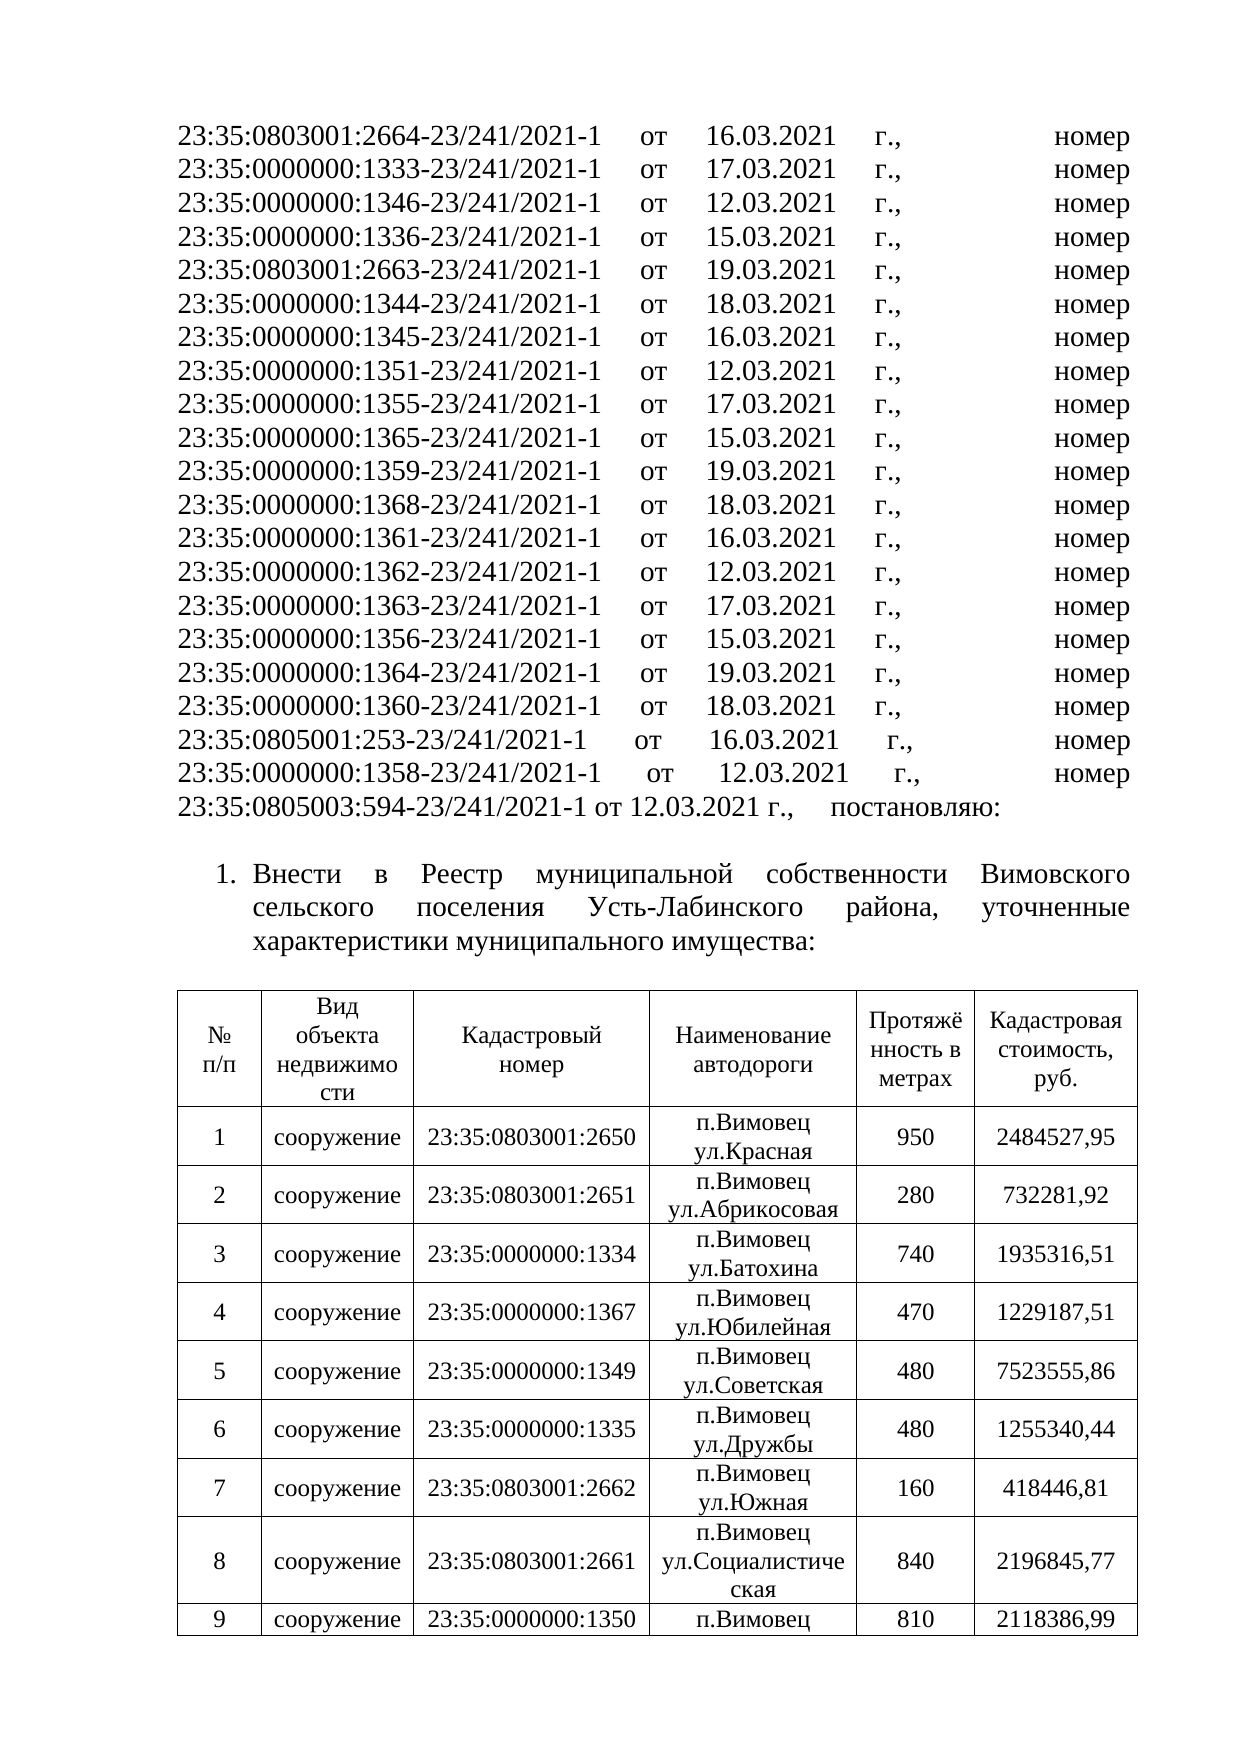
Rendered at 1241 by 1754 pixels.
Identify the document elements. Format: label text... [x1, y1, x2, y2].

table_cell 950 [857, 1107, 974, 1165]
table_cell 470 [857, 1283, 974, 1340]
table_cell 7 [178, 1459, 261, 1516]
table_cell 3 [178, 1224, 261, 1282]
table_cell п.Вимовец ул.Батохина [650, 1224, 856, 1282]
table_cell 480 [857, 1341, 974, 1399]
table_cell сооружение [262, 1459, 413, 1516]
table_cell сооружение [262, 1107, 413, 1165]
table_cell п.Вимовец ул.Дружбы [650, 1400, 856, 1457]
table_cell 23:35:0000000:1335 [414, 1400, 649, 1457]
table_cell п.Вимовец ул.Абрикосовая [650, 1166, 856, 1223]
table_cell 1935316,51 [975, 1224, 1137, 1282]
table_cell 6 [178, 1400, 261, 1457]
table_cell 23:35:0000000:1367 [414, 1283, 649, 1340]
table_cell п.Вимовец ул.Советская [650, 1341, 856, 1399]
table_cell 23:35:0000000:1350 [414, 1604, 649, 1635]
table_cell сооружение [262, 1166, 413, 1223]
table_cell 2 [178, 1166, 261, 1223]
table_cell 23:35:0803001:2662 [414, 1459, 649, 1516]
table_cell 23:35:0000000:1334 [414, 1224, 649, 1282]
table_cell п.Вимовец ул.Социалистическая [650, 1517, 856, 1603]
table_cell 23:35:0803001:2650 [414, 1107, 649, 1165]
table_cell 280 [857, 1166, 974, 1223]
table_cell 480 [857, 1400, 974, 1457]
table_header № п/п [178, 991, 261, 1106]
table_cell 9 [178, 1604, 261, 1635]
table_cell 5 [178, 1341, 261, 1399]
table_cell п.Вимовец ул.Юбилейная [650, 1283, 856, 1340]
table_cell 810 [857, 1604, 974, 1635]
table_cell 840 [857, 1517, 974, 1603]
table_header Кадастровая стоимость, руб. [975, 991, 1137, 1106]
table_cell 1 [178, 1107, 261, 1165]
table_header Наименование автодороги [650, 991, 856, 1106]
table_cell 160 [857, 1459, 974, 1516]
table_cell п.Вимовец ул.Южная [650, 1459, 856, 1516]
table_header Вид объекта недвижимости [262, 991, 413, 1106]
table_cell сооружение [262, 1400, 413, 1457]
table_cell 2196845,77 [975, 1517, 1137, 1603]
table_cell 1229187,51 [975, 1283, 1137, 1340]
table_cell п.Вимовец ул.Красная [650, 1107, 856, 1165]
table_cell сооружение [262, 1604, 413, 1635]
table_cell 2118386,99 [975, 1604, 1137, 1635]
table_cell 23:35:0803001:2661 [414, 1517, 649, 1603]
list Внести в Реестр муниципальной собственности Вимовского сельского поселения Усть-Лабинского района, уточненные характеристики муниципального имущества: [215, 856, 1131, 957]
table_cell 2484527,95 [975, 1107, 1137, 1165]
table_cell 1255340,44 [975, 1400, 1137, 1457]
table_cell 7523555,86 [975, 1341, 1137, 1399]
table_header Протяжённость в метрах [857, 991, 974, 1106]
table_cell 732281,92 [975, 1166, 1137, 1223]
table_cell сооружение [262, 1224, 413, 1282]
table_cell 740 [857, 1224, 974, 1282]
table_cell сооружение [262, 1283, 413, 1340]
table_header Кадастровый номер [414, 991, 649, 1106]
table_cell 4 [178, 1283, 261, 1340]
table_cell сооружение [262, 1341, 413, 1399]
table_cell 418446,81 [975, 1459, 1137, 1516]
table_cell 8 [178, 1517, 261, 1603]
table_cell 23:35:0000000:1349 [414, 1341, 649, 1399]
table_cell сооружение [262, 1517, 413, 1603]
table_cell 23:35:0803001:2651 [414, 1166, 649, 1223]
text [177, 118, 1131, 822]
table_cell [650, 1604, 856, 1635]
